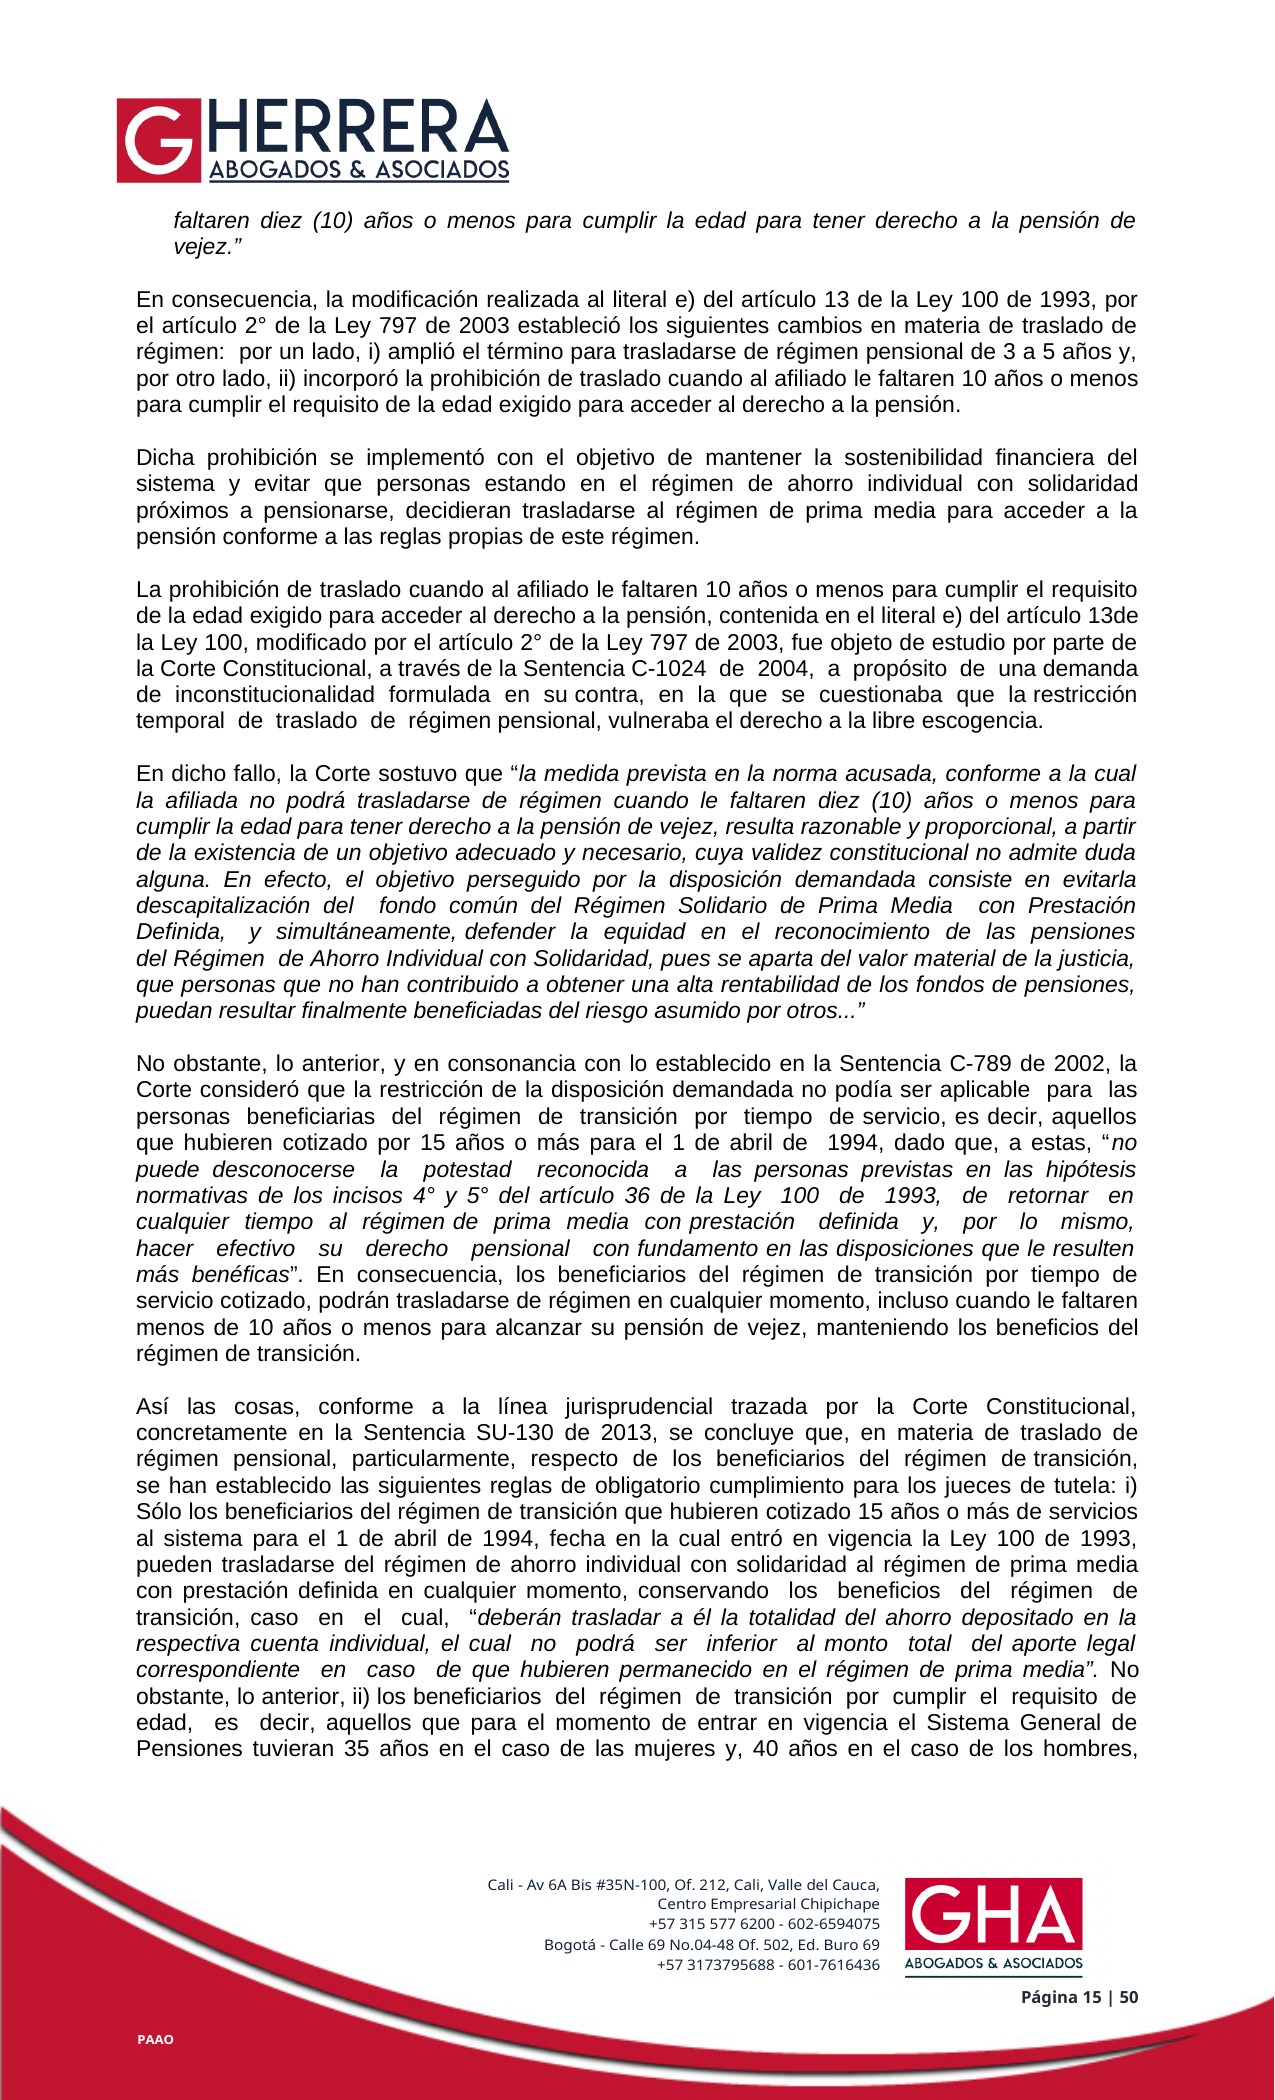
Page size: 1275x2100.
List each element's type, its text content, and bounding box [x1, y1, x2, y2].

text No obstante, lo anterior, y en consonancia con lo establecido en la Sentencia C-789 de 2002, la Corte consideró que la restricción de la disposición demandada no podía ser aplicable para las personas beneficiarias del régimen de transición por tiempo de servicio, es decir, aquellos que hubieren cotizado por 15 años o más para el 1 de abril de 1994, dado que, a estas, “no puede desconocerse la potestad reconocida a las personas previstas en las hipótesis normativas de los incisos 4° y 5° del artículo 36 de la Ley 100 de 1993, de retornar en cualquier tiempo al régimen de prima media con prestación definida y, por lo mismo, hacer efectivo su derecho pensional con fundamento en las disposiciones que le resulten más benéficas”. En consecuencia, los beneficiarios del régimen de transición por tiempo de servicio cotizado, podrán trasladarse de régimen en cualquier momento, incluso cuando le faltaren menos de 10 años o menos para alcanzar su pensión de vejez, manteniendo los beneficios del régimen de transición. [136, 1050, 1139, 1366]
text En dicho fallo, la Corte sostuvo que “la medida prevista en la norma acusada, conforme a la cual la afiliada no podrá trasladarse de régimen cuando le faltaren diez (10) años o menos para cumplir la edad para tener derecho a la pensión de vejez, resulta razonable y proporcional, a partir de la existencia de un objetivo adecuado y necesario, cuya validez constitucional no admite duda alguna. En efecto, el objetivo perseguido por la disposición demandada consiste en evitarla descapitalización del fondo común del Régimen Solidario de Prima Media con Prestación Definida, y simultáneamente, defender la equidad en el reconocimiento de las pensiones del Régimen de Ahorro Individual con Solidaridad, pues se aparta del valor material de la justicia, que personas que no han contribuido a obtener una alta rentabilidad de los fondos de pensiones, puedan resultar finalmente beneficiadas del riesgo asumido por otros...” [136, 760, 1139, 1024]
picture [96, 75, 529, 206]
text La prohibición de traslado cuando al afiliado le faltaren 10 años o menos para cumplir el requisito de la edad exigido para acceder al derecho a la pensión, contenida en el literal e) del artículo 13de la Ley 100, modificado por el artículo 2° de la Ley 797 de 2003, fue objeto de estudio por parte de la Corte Constitucional, a través de la Sentencia C-1024 de 2004, a propósito de una demanda de inconstitucionalidad formulada en su contra, en la que se cuestionaba que la restricción temporal de traslado de régimen pensional, vulneraba el derecho a la libre escogencia. [136, 576, 1139, 734]
text Dicha prohibición se implementó con el objetivo de mantener la sostenibilidad financiera del sistema y evitar que personas estando en el régimen de ahorro individual con solidaridad próximos a pensionarse, decidieran trasladarse al régimen de prima media para acceder a la pensión conforme a las reglas propias de este régimen. [136, 444, 1139, 549]
picture [0, 1793, 1275, 2100]
text En consecuencia, la modificación realizada al literal e) del artículo 13 de la Ley 100 de 1993, por el artículo 2° de la Ley 797 de 2003 estableció los siguientes cambios en materia de traslado de régimen: por un lado, i) amplió el término para trasladarse de régimen pensional de 3 a 5 años y, por otro lado, ii) incorporó la prohibición de traslado cuando al afiliado le faltaren 10 años o menos para cumplir el requisito de la edad exigido para acceder al derecho a la pensión. [136, 286, 1139, 418]
